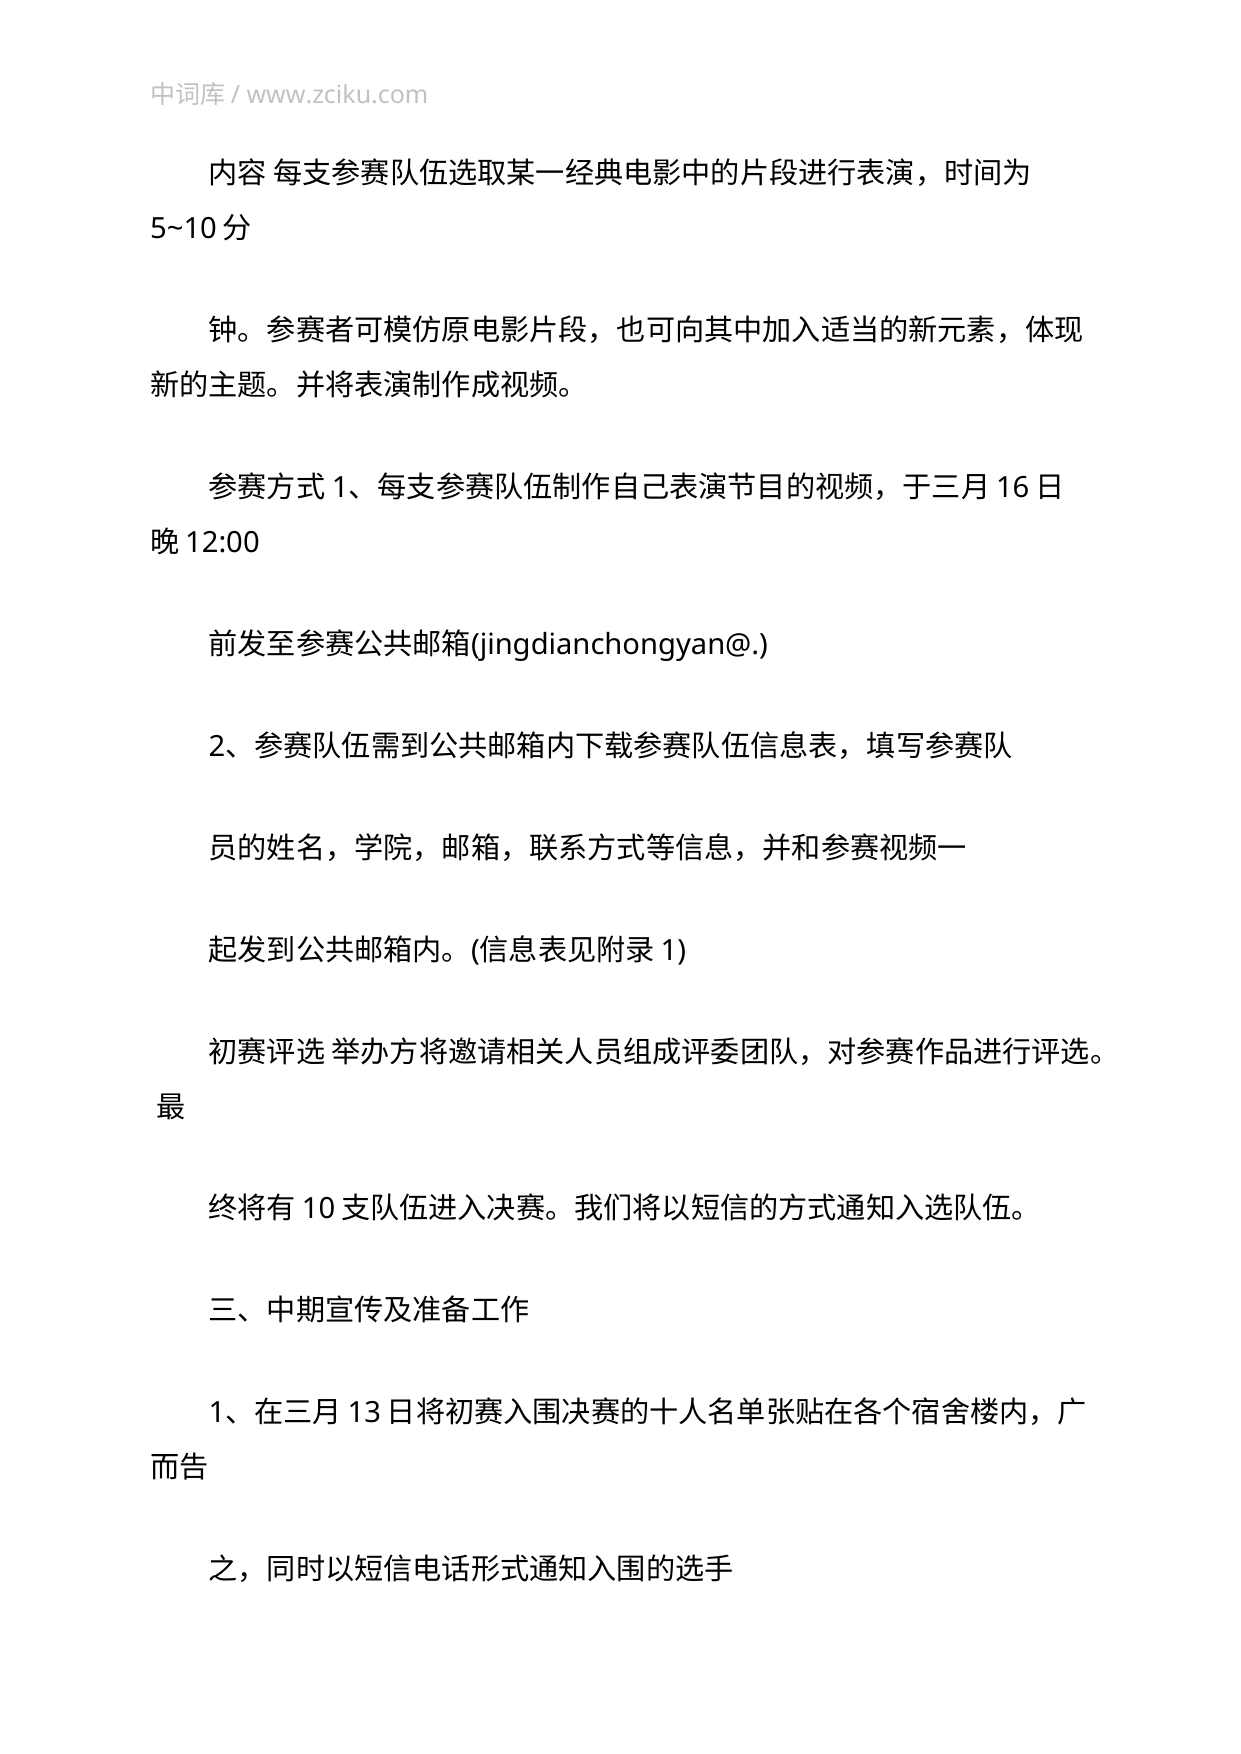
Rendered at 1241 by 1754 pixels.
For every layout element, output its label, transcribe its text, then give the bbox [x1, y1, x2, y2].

text 终将有10支队伍进入决赛。我们将以短信的方式通知入选队伍。 [150, 1185, 1090, 1227]
text 1、在三月13日将初赛入围决赛的十人名单张贴在各个宿舍楼内，广而告 [150, 1389, 1090, 1486]
text 起发到公共邮箱内。(信息表见附录1) [150, 926, 1090, 969]
text 2、参赛队伍需到公共邮箱内下载参赛队伍信息表，填写参赛队 [150, 722, 1090, 765]
text 内容 每支参赛队伍选取某一经典电影中的片段进行表演，时间为5~10分 [150, 150, 1090, 247]
text 初赛评选 举办方将邀请相关人员组成评委团队，对参赛作品进行评选。 最 [150, 1028, 1090, 1125]
text 三、中期宣传及准备工作 [150, 1287, 1090, 1329]
text 钟。参赛者可模仿原电影片段，也可向其中加入适当的新元素，体现新的主题。并将表演制作成视频。 [150, 307, 1090, 404]
text 前发至参赛公共邮箱(jingdianchongyan@.) [150, 621, 1090, 663]
text 员的姓名，学院，邮箱，联系方式等信息，并和参赛视频一 [150, 824, 1090, 867]
text 参赛方式 1、每支参赛队伍制作自己表演节目的视频，于三月16日晚12:00 [150, 463, 1090, 561]
text 之，同时以短信电话形式通知入围的选手 [150, 1545, 1090, 1588]
